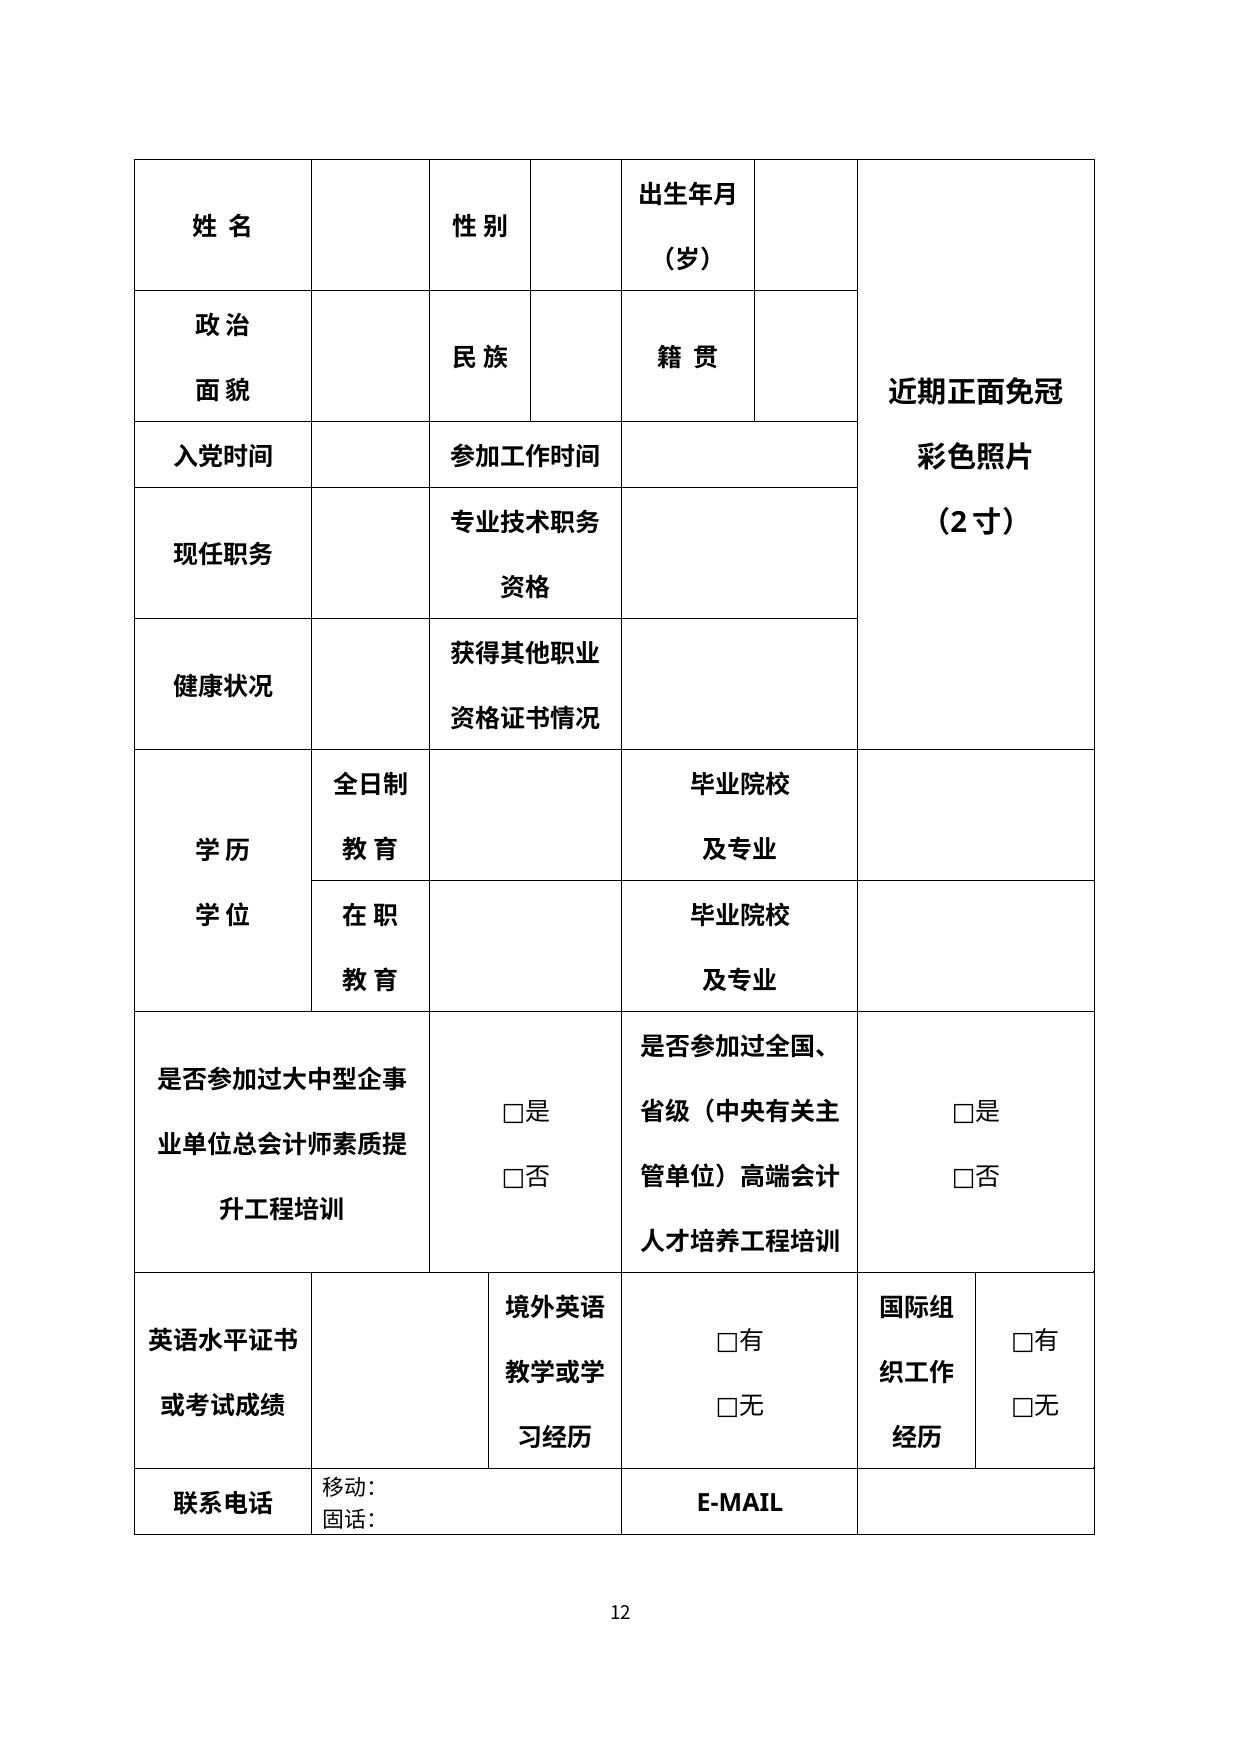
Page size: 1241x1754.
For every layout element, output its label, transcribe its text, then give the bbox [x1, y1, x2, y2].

table_cell [531, 291, 621, 421]
table_cell 英语水平证书或考试成绩 [135, 1273, 311, 1468]
table_cell □有 □无 [622, 1273, 857, 1468]
table_cell 现任职务 [135, 488, 311, 618]
table_cell □有 □无 [976, 1273, 1094, 1468]
table_cell E-MAIL [622, 1469, 857, 1534]
table_cell □是 □否 [430, 1012, 621, 1272]
table_cell [622, 488, 857, 618]
table_cell [430, 750, 621, 880]
table_header 近期正面免冠 彩色照片 （2寸） [858, 160, 1094, 749]
table_cell 全日制 教 育 [312, 750, 429, 880]
table_cell [430, 881, 621, 1011]
table_cell 联系电话 [135, 1469, 311, 1534]
table_cell 获得其他职业资格证书情况 [430, 619, 621, 749]
table_cell [858, 1469, 1094, 1534]
table_cell [312, 619, 429, 749]
table_cell 移动： 固话： [312, 1469, 621, 1534]
table_header 出生年月 （岁） [622, 160, 754, 290]
table_cell [312, 291, 429, 421]
table_header 性 别 [430, 160, 530, 290]
table_cell 是否参加过全国、省级（中央有关主管单位）高端会计人才培养工程培训 [622, 1012, 857, 1272]
table_cell 入党时间 [135, 422, 311, 487]
table_cell 境外英语教学或学习经历 [489, 1273, 621, 1468]
table_cell 国际组织工作经历 [858, 1273, 975, 1468]
table_cell 健康状况 [135, 619, 311, 749]
table_cell 籍 贯 [622, 291, 754, 421]
table_cell 毕业院校 及专业 [622, 750, 857, 880]
table_header [312, 160, 429, 290]
table_cell 民 族 [430, 291, 530, 421]
table_cell [312, 1273, 488, 1468]
table_cell 是否参加过大中型企事业单位总会计师素质提升工程培训 [135, 1012, 429, 1272]
table_cell 学 历 学 位 [135, 750, 311, 1011]
table_cell [622, 422, 857, 487]
table_header [755, 160, 857, 290]
table_cell [312, 488, 429, 618]
table_cell □是 □否 [858, 1012, 1094, 1272]
table_cell [755, 291, 857, 421]
table_header [531, 160, 621, 290]
table_cell 毕业院校 及专业 [622, 881, 857, 1011]
table_cell [858, 881, 1094, 1011]
table_cell 参加工作时间 [430, 422, 621, 487]
table_cell 专业技术职务资格 [430, 488, 621, 618]
table_cell [622, 619, 857, 749]
table_header 姓 名 [135, 160, 311, 290]
table_cell 在 职 教 育 [312, 881, 429, 1011]
table_cell 政 治 面 貌 [135, 291, 311, 421]
table_cell [312, 422, 429, 487]
table_cell [858, 750, 1094, 880]
